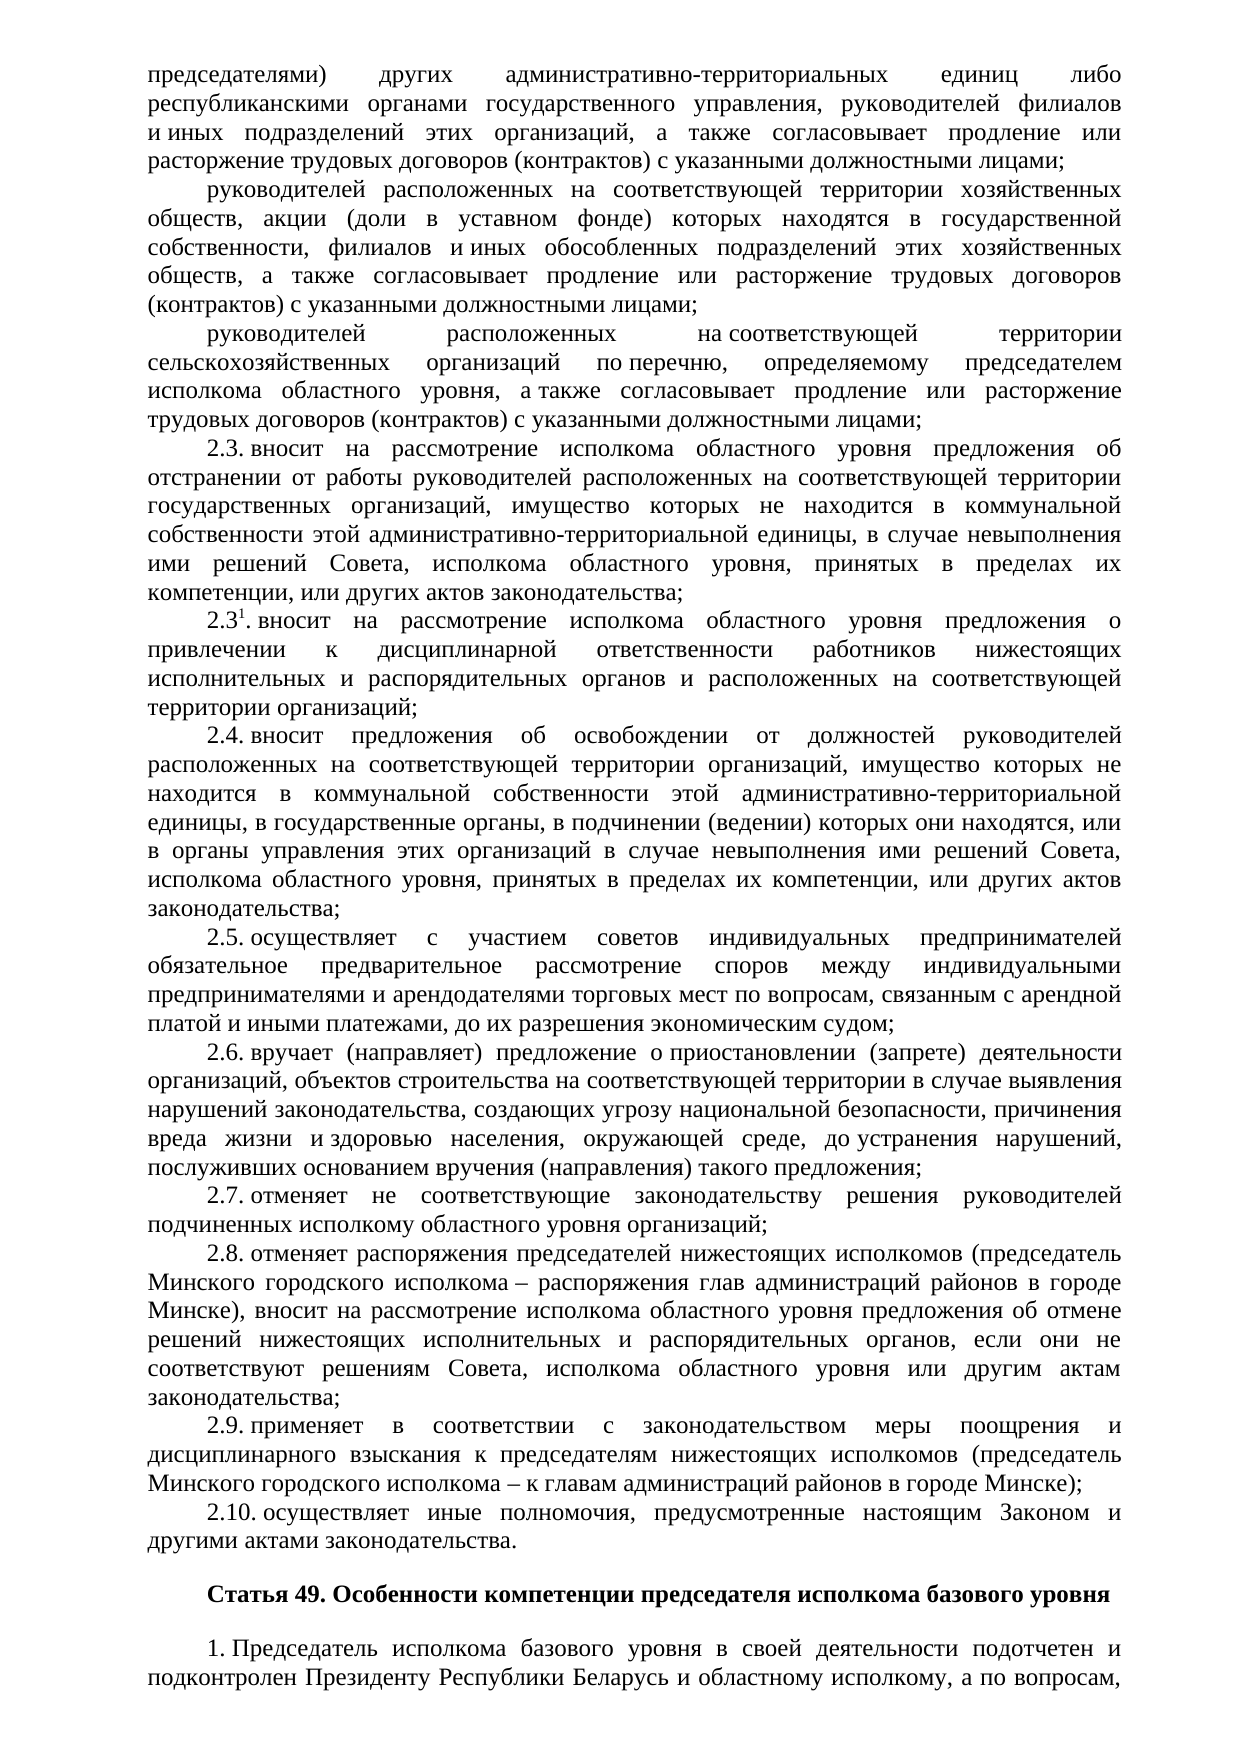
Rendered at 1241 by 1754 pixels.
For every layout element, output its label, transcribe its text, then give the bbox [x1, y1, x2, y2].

text руководителей расположенных на соответствующей территории хозяйственных обществ, акции (доли в уставном фонде) которых находятся в государственной собственности, филиалов и иных обособленных подразделений этих хозяйственных обществ, а также согласовывает продление или расторжение трудовых договоров (контрактов) с указанными должностными лицами; [147, 174, 1122, 318]
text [147, 1633, 1122, 1690]
text 2.3. вносит на рассмотрение исполкома областного уровня предложения об отстранении от работы руководителей расположенных на соответствующей территории государственных организаций, имущество которых не находится в коммунальной собственности этой административно-территориальной единицы, в случае невыполнения ими решений Совета, исполкома областного уровня, принятых в пределах их компетенции, или других актов законодательства; [147, 433, 1122, 605]
text Статья 49. Особенности компетенции председателя исполкома базового уровня [207, 1579, 1122, 1608]
text 2.31. вносит на рассмотрение исполкома областного уровня предложения о привлечении к дисциплинарной ответственности работников нижестоящих исполнительных и распорядительных органов и расположенных на соответствующей территории организаций; [147, 605, 1122, 720]
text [147, 59, 1122, 174]
text 2.8. отменяет распоряжения председателей нижестоящих исполкомов (председатель Минского городского исполкома – распоряжения глав администраций районов в городе Минске), вносит на рассмотрение исполкома областного уровня предложения об отмене решений нижестоящих исполнительных и распорядительных органов, если они не соответствуют решениям Совета, исполкома областного уровня или другим актам законодательства; [147, 1238, 1122, 1410]
text 2.7. отменяет не соответствующие законодательству решения руководителей подчиненных исполкому областного уровня организаций; [147, 1180, 1122, 1238]
text 2.10. осуществляет иные полномочия, предусмотренные настоящим Законом и другими актами законодательства. [147, 1497, 1122, 1554]
text 2.5. осуществляет с участием советов индивидуальных предпринимателей обязательное предварительное рассмотрение споров между индивидуальными предпринимателями и арендодателями торговых мест по вопросам, связанным с арендной платой и иными платежами, до их разрешения экономическим судом; [147, 922, 1122, 1037]
text 2.9. применяет в соответствии с законодательством меры поощрения и дисциплинарного взыскания к председателям нижестоящих исполкомов (председатель Минского городского исполкома – к главам администраций районов в городе Минске); [147, 1410, 1122, 1497]
text 2.4. вносит предложения об освобождении от должностей руководителей расположенных на соответствующей территории организаций, имущество которых не находится в коммунальной собственности этой административно-территориальной единицы, в государственные органы, в подчинении (ведении) которых они находятся, или в органы управления этих организаций в случае невыполнения ими решений Совета, исполкома областного уровня, принятых в пределах их компетенции, или других актов законодательства; [147, 720, 1122, 922]
text 2.6. вручает (направляет) предложение о приостановлении (запрете) деятельности организаций, объектов строительства на соответствующей территории в случае выявления нарушений законодательства, создающих угрозу национальной безопасности, причинения вреда жизни и здоровью населения, окружающей среде, до устранения нарушений, послуживших основанием вручения (направления) такого предложения; [147, 1037, 1122, 1180]
text руководителей расположенных на соответствующей территории сельскохозяйственных организаций по перечню, определяемому председателем исполкома областного уровня, а также согласовывает продление или расторжение трудовых договоров (контрактов) с указанными должностными лицами; [147, 318, 1122, 433]
